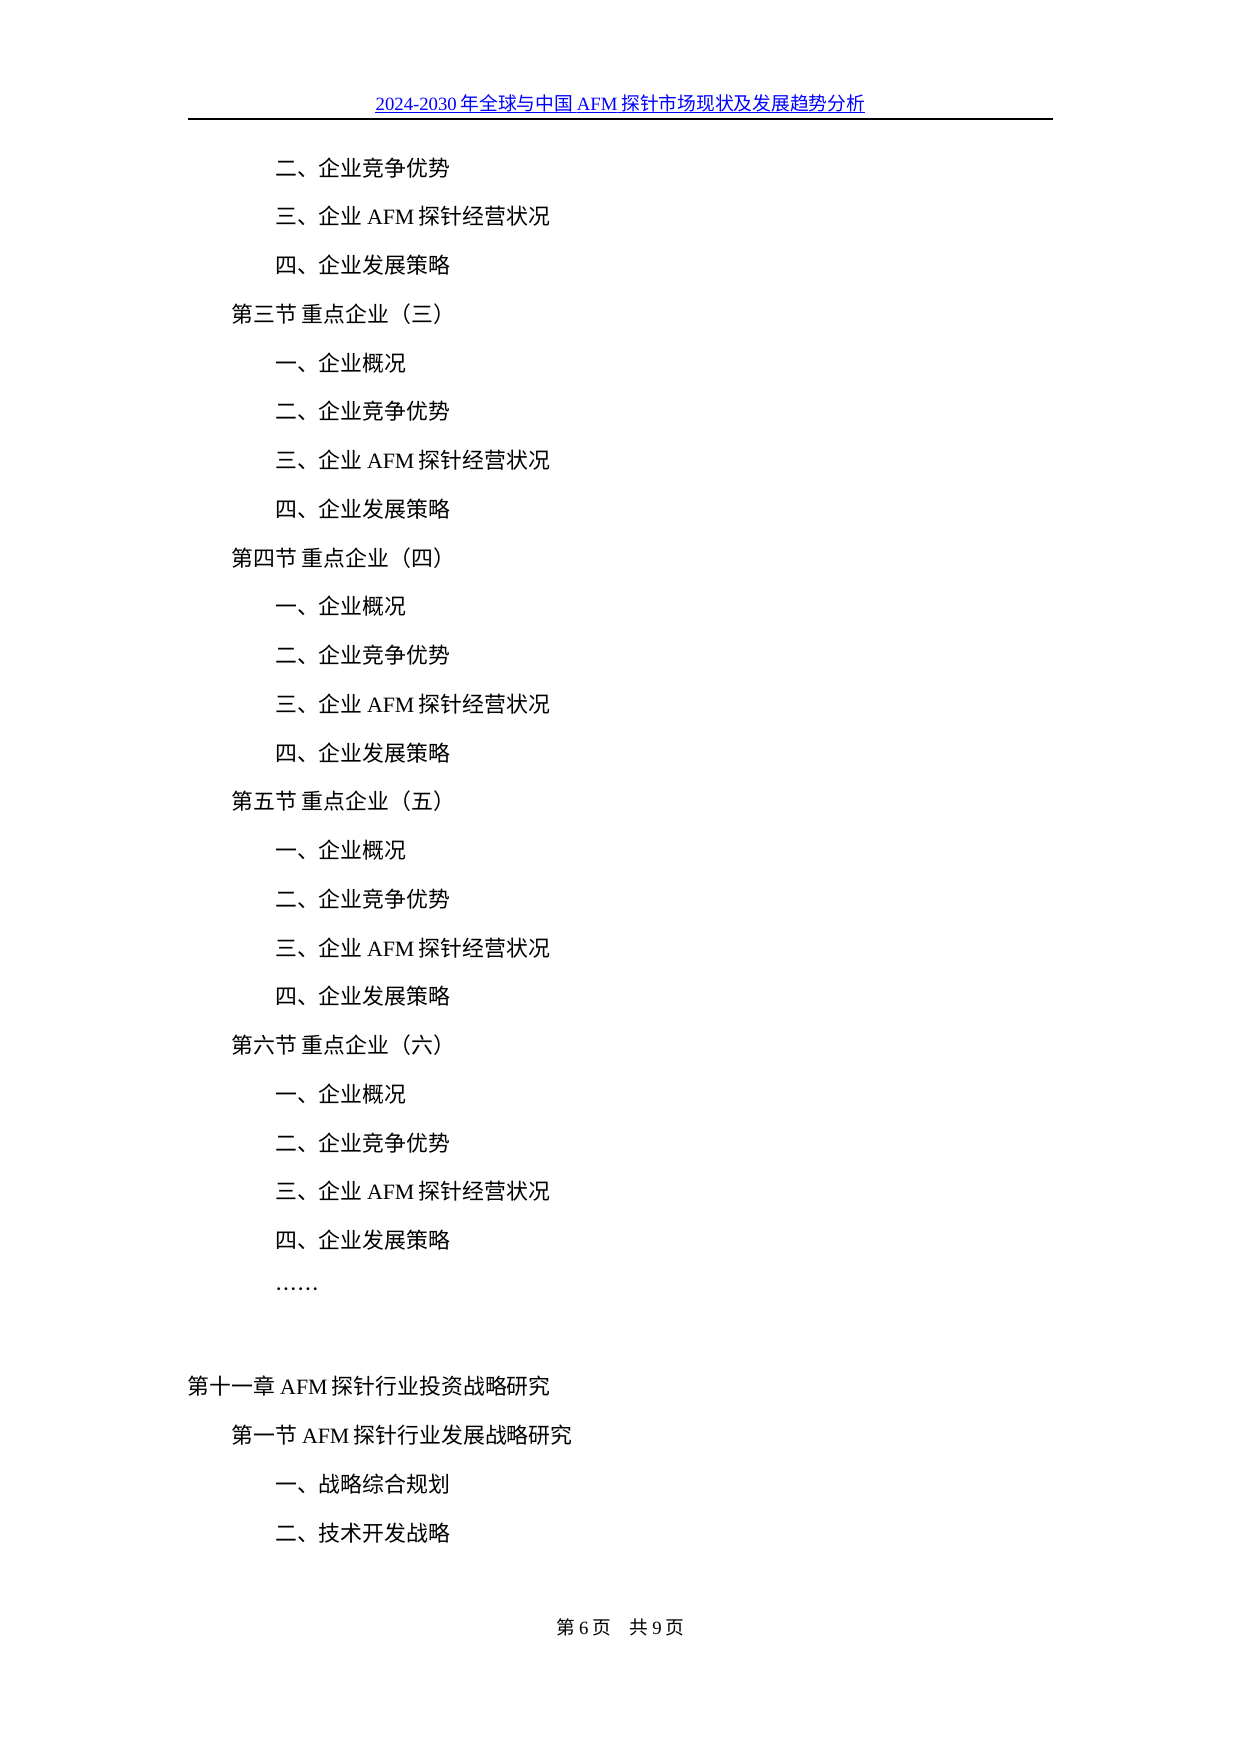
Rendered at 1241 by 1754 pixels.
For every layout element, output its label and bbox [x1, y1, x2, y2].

text [187, 150, 1053, 1548]
